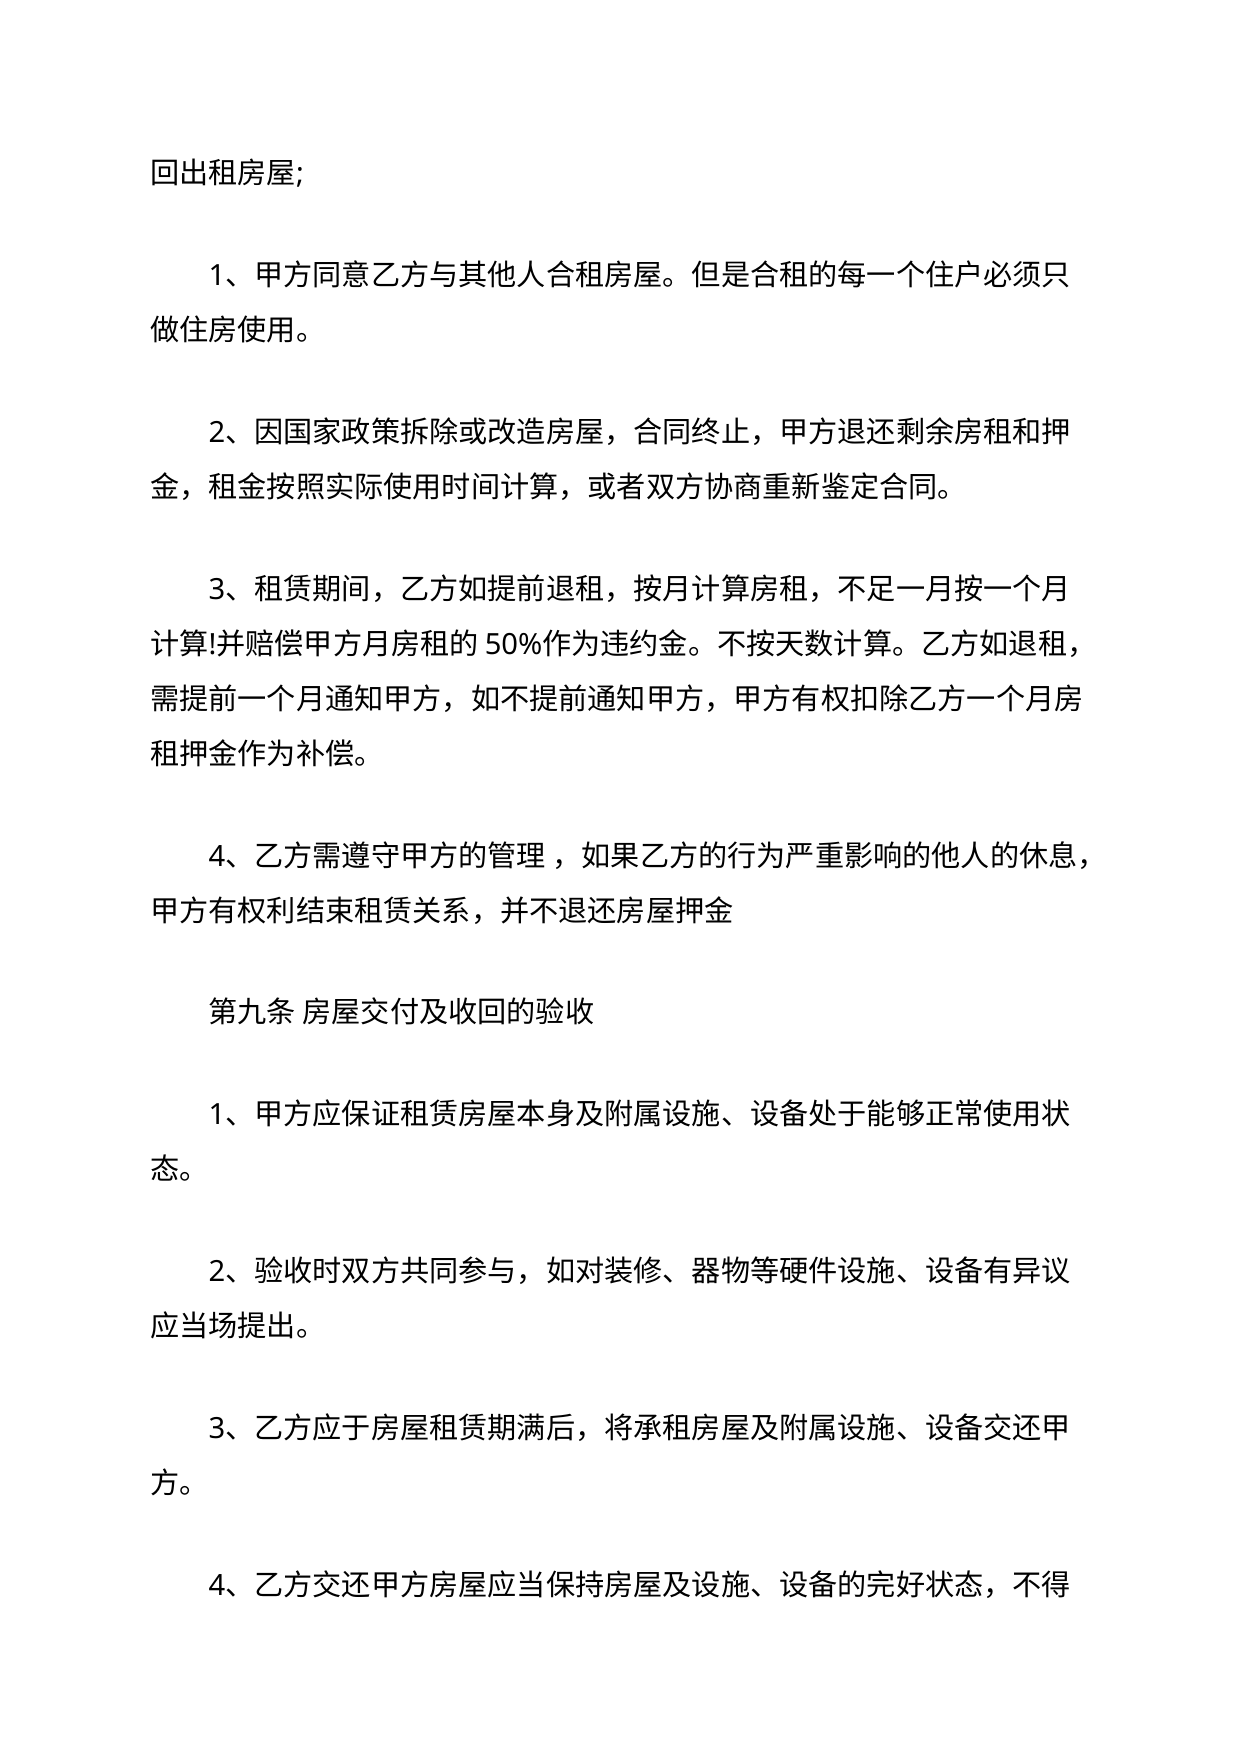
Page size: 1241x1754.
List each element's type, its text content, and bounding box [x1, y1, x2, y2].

text 2、验收时双方共同参与，如对装修、器物等硬件设施、设备有异议应当场提出。 [150, 1247, 1090, 1345]
text 4、乙方需遵守甲方的管理 ，如果乙方的行为严重影响的他人的休息，甲方有权利结束租赁关系，并不退还房屋押金 [150, 832, 1090, 929]
text 3、租赁期间，乙方如提前退租，按月计算房租，不足一月按一个月计算!并赔偿甲方月房租的50%作为违约金。不按天数计算。乙方如退租，需提前一个月通知甲方，如不提前通知甲方，甲方有权扣除乙方一个月房租押金作为补偿。 [150, 566, 1090, 773]
text 第九条 房屋交付及收回的验收 [150, 989, 1090, 1031]
text 2、因国家政策拆除或改造房屋，合同终止，甲方退还剩余房租和押金，租金按照实际使用时间计算，或者双方协商重新鉴定合同。 [150, 409, 1090, 506]
text 1、甲方同意乙方与其他人合租房屋。但是合租的每一个住户必须只做住房使用。 [150, 252, 1090, 349]
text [150, 1561, 1090, 1603]
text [150, 150, 1090, 192]
text 1、甲方应保证租赁房屋本身及附属设施、设备处于能够正常使用状态。 [150, 1091, 1090, 1188]
text 3、乙方应于房屋租赁期满后，将承租房屋及附属设施、设备交还甲方。 [150, 1404, 1090, 1502]
